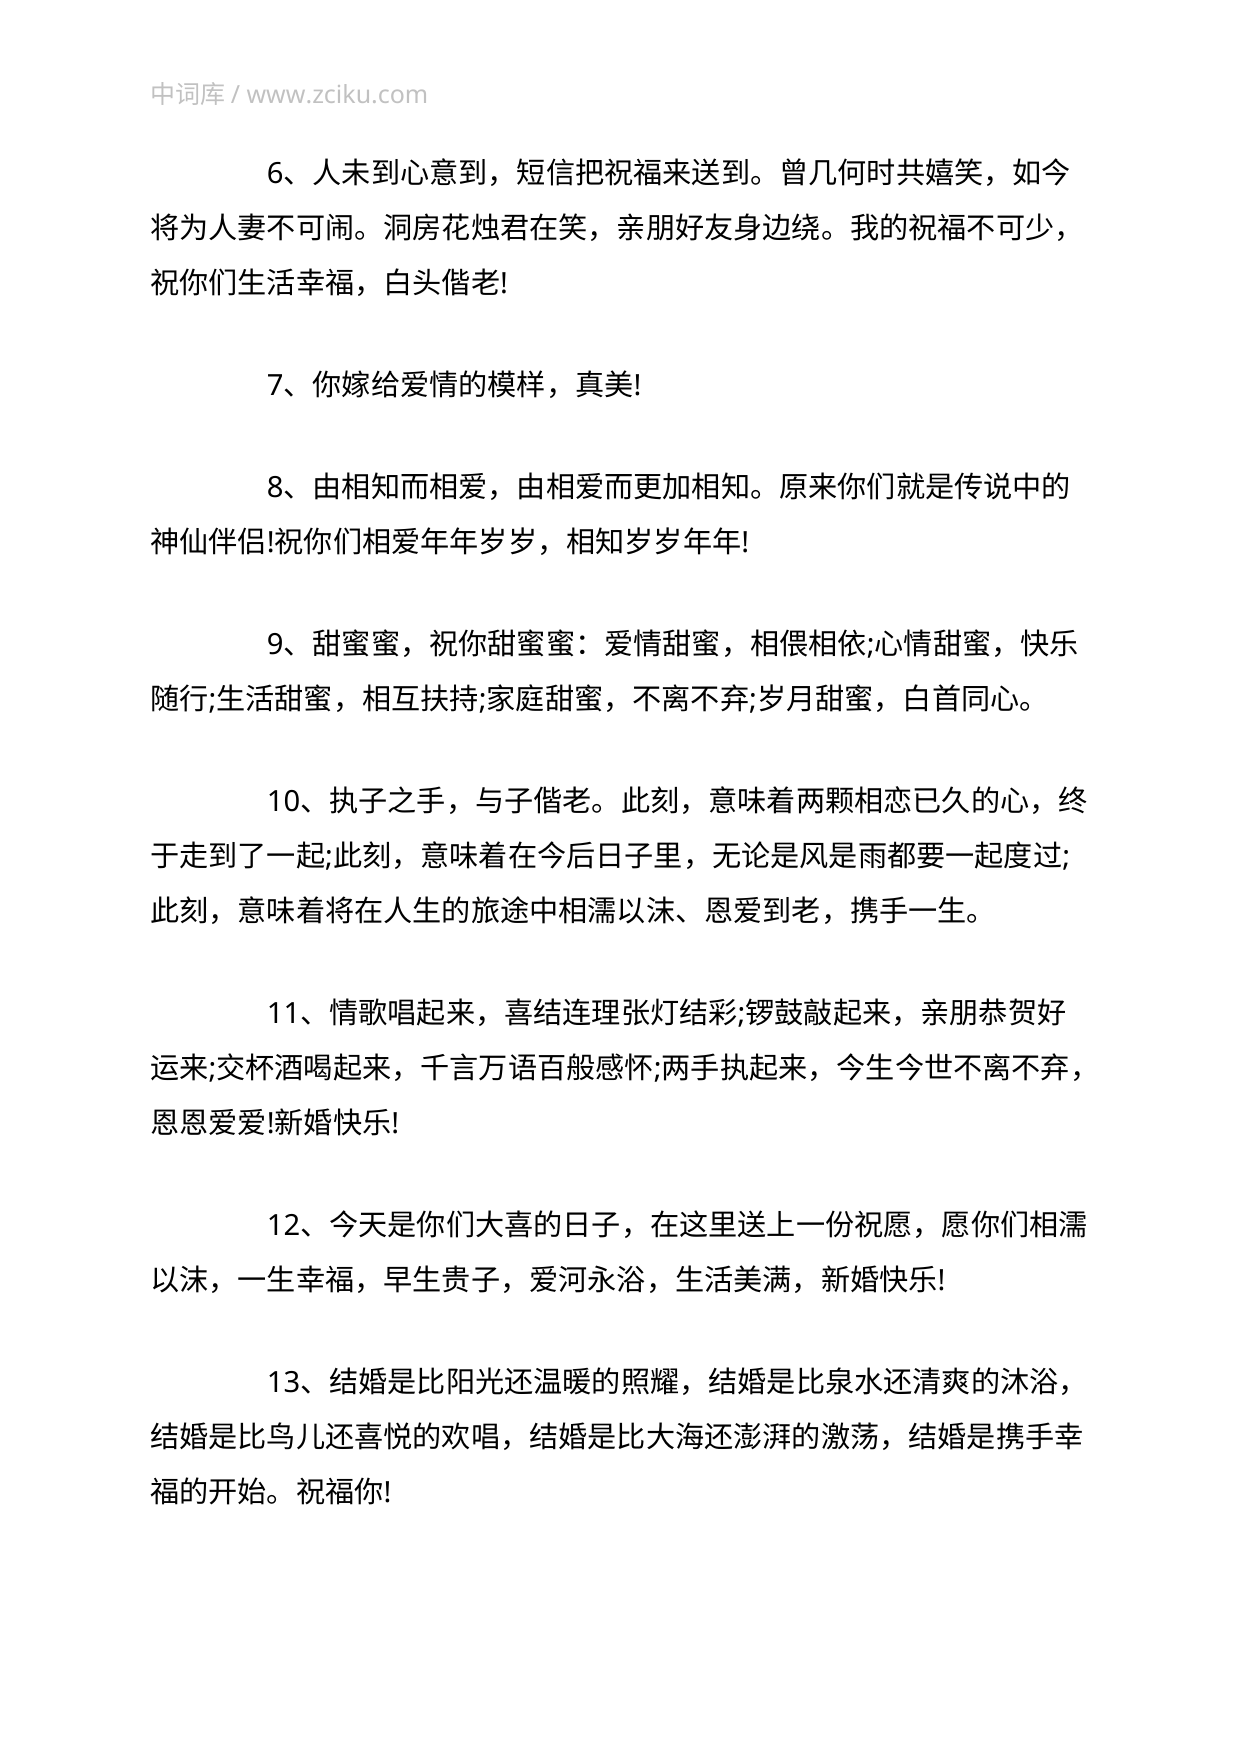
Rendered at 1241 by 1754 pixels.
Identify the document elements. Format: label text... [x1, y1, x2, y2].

text 13、结婚是比阳光还温暖的照耀，结婚是比泉水还清爽的沐浴，结婚是比鸟儿还喜悦的欢唱，结婚是比大海还澎湃的激荡，结婚是携手幸福的开始。祝福你! [150, 1358, 1090, 1511]
text 12、今天是你们大喜的日子，在这里送上一份祝愿，愿你们相濡以沫，一生幸福，早生贵子，爱河永浴，生活美满，新婚快乐! [150, 1202, 1090, 1299]
text 8、由相知而相爱，由相爱而更加相知。原来你们就是传说中的神仙伴侣!祝你们相爱年年岁岁，相知岁岁年年! [150, 464, 1090, 561]
text 10、执子之手，与子偕老。此刻，意味着两颗相恋已久的心，终于走到了一起;此刻，意味着在今后日子里，无论是风是雨都要一起度过;此刻，意味着将在人生的旅途中相濡以沫、恩爱到老，携手一生。 [150, 778, 1090, 930]
text 7、你嫁给爱情的模样，真美! [150, 362, 1090, 404]
text 11、情歌唱起来，喜结连理张灯结彩;锣鼓敲起来，亲朋恭贺好运来;交杯酒喝起来，千言万语百般感怀;两手执起来，今生今世不离不弃，恩恩爱爱!新婚快乐! [150, 989, 1090, 1142]
text 6、人未到心意到，短信把祝福来送到。曾几何时共嬉笑，如今将为人妻不可闹。洞房花烛君在笑，亲朋好友身边绕。我的祝福不可少，祝你们生活幸福，白头偕老! [150, 150, 1090, 302]
text 9、甜蜜蜜，祝你甜蜜蜜：爱情甜蜜，相偎相依;心情甜蜜，快乐随行;生活甜蜜，相互扶持;家庭甜蜜，不离不弃;岁月甜蜜，白首同心。 [150, 621, 1090, 718]
